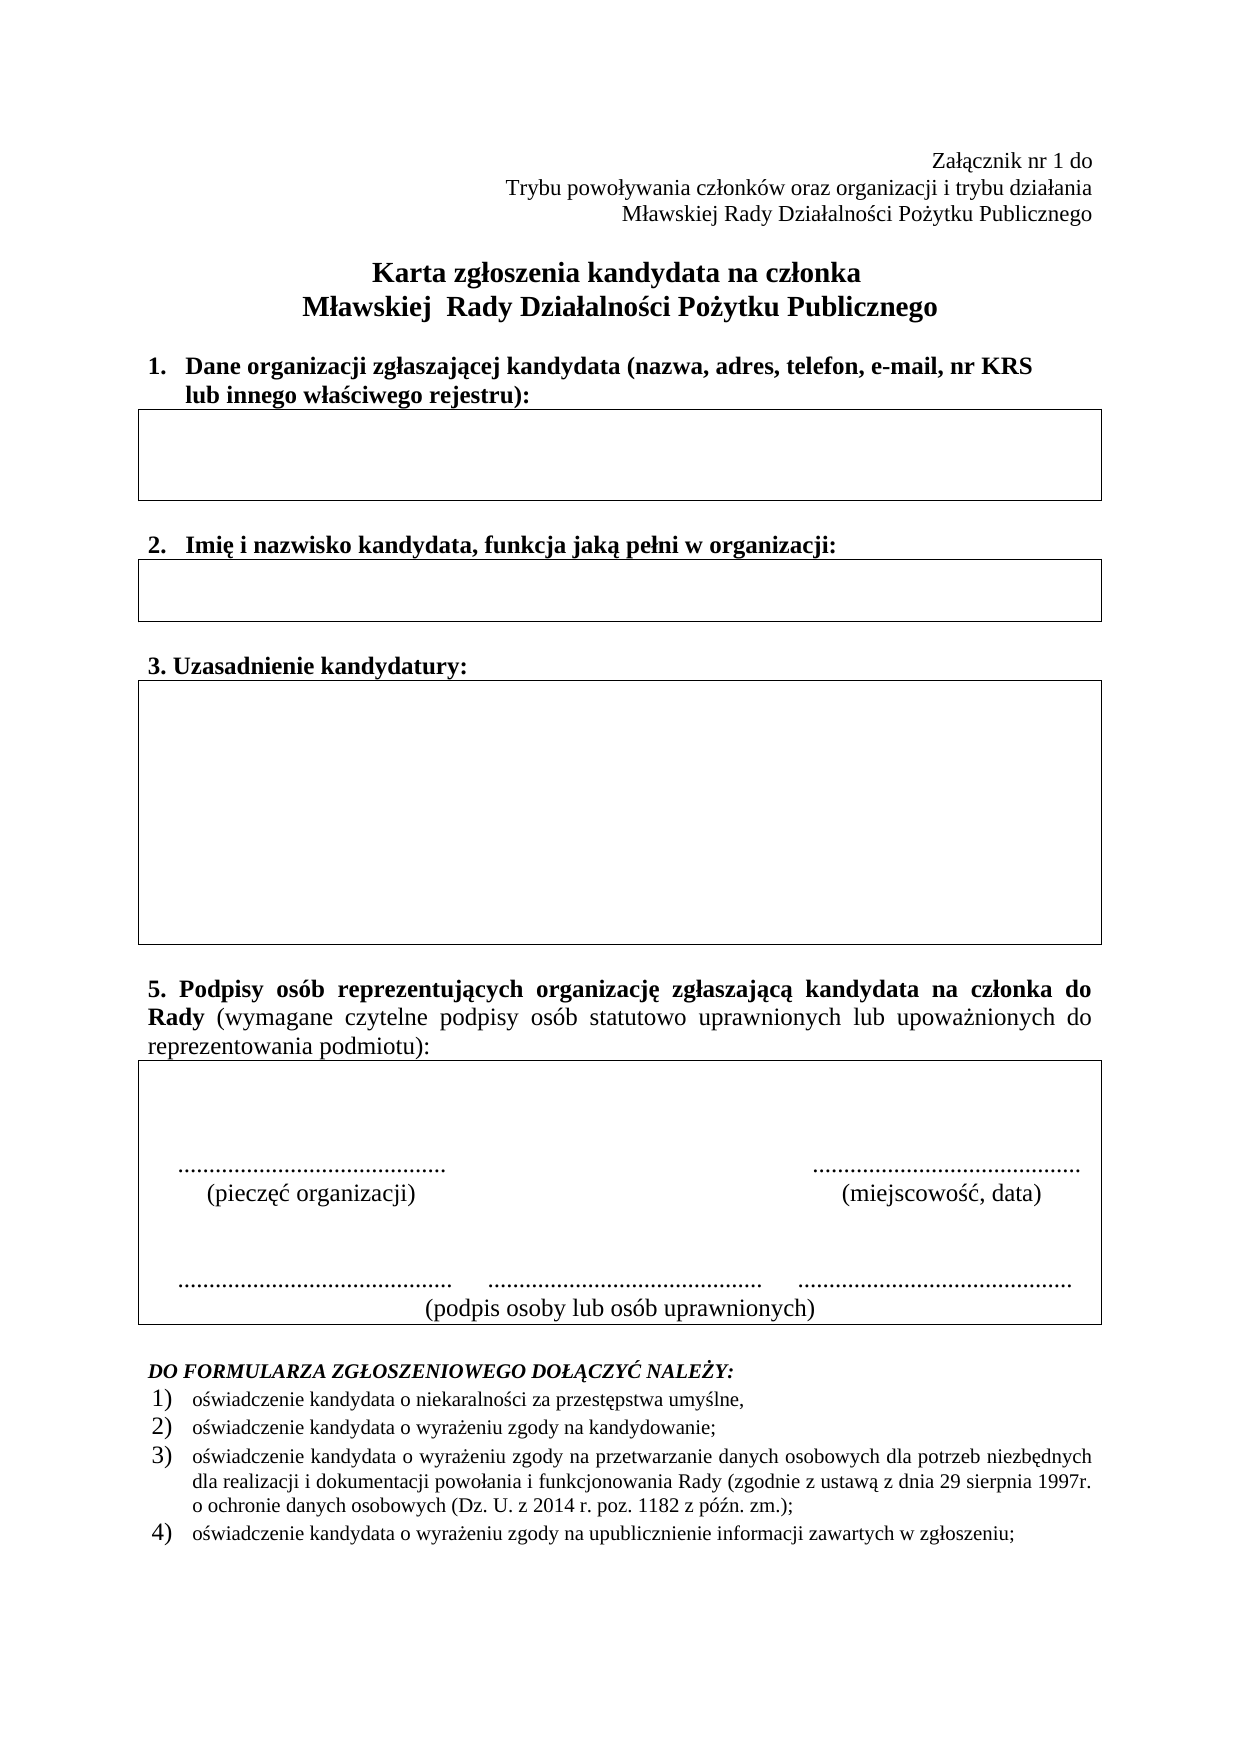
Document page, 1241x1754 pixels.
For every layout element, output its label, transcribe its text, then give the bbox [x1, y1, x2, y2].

text ............................................ ............................................ ............................................ [148, 1264, 1093, 1290]
subtitle Karta zgłoszenia kandydata na członka Mławskiej Rady Działalności Pożytku Publicznego [148, 255, 1093, 322]
list oświadczenie kandydata o wyrażeniu zgody na kandydowanie; [151, 1411, 1093, 1440]
text 5. Podpisy osób reprezentujących organizację zgłaszającą kandydata na członka do Rady (wymagane czytelne podpisy osób statutowo uprawnionych lub upoważnionych do reprezentowania podmiotu): [148, 974, 1093, 1060]
text Załącznik nr 1 do [148, 148, 1093, 174]
text (podpis osoby lub osób uprawnionych) [139, 1290, 1101, 1324]
text ........................................... ........................................... [148, 1149, 1093, 1178]
text Trybu powoływania członków oraz organizacji i trybu działania [148, 174, 1093, 200]
text Mławskiej Rady Działalności Pożytku Publicznego [148, 200, 1093, 227]
text (pieczęć organizacji) (miejscowość, data) [148, 1178, 1093, 1207]
list oświadczenie kandydata o wyrażeniu zgody na upublicznienie informacji zawartych w zgłoszeniu; [151, 1517, 1093, 1546]
text 3. Uzasadnienie kandydatury: [148, 651, 1093, 680]
subtitle DO FORMULARZA ZGŁOSZENIOWEGO DOŁĄCZYĆ NALEŻY: [148, 1358, 1093, 1383]
list oświadczenie kandydata o niekaralności za przestępstwa umyślne, [151, 1383, 1093, 1411]
list Imię i nazwisko kandydata, funkcja jaką pełni w organizacji: [148, 530, 1093, 559]
list Dane organizacji zgłaszającej kandydata (nazwa, adres, telefon, e-mail, nr KRS lub innego właściwego rejestru): [148, 351, 1093, 409]
list oświadczenie kandydata o wyrażeniu zgody na przetwarzanie danych osobowych dla potrzeb niezbędnych dla realizacji i dokumentacji powołania i funkcjonowania Rady (zgodnie z ustawą z dnia 29 sierpnia 1997r. o ochronie danych osobowych (Dz. U. z 2014 r. poz. 1182 z późn. zm.); [151, 1440, 1093, 1517]
